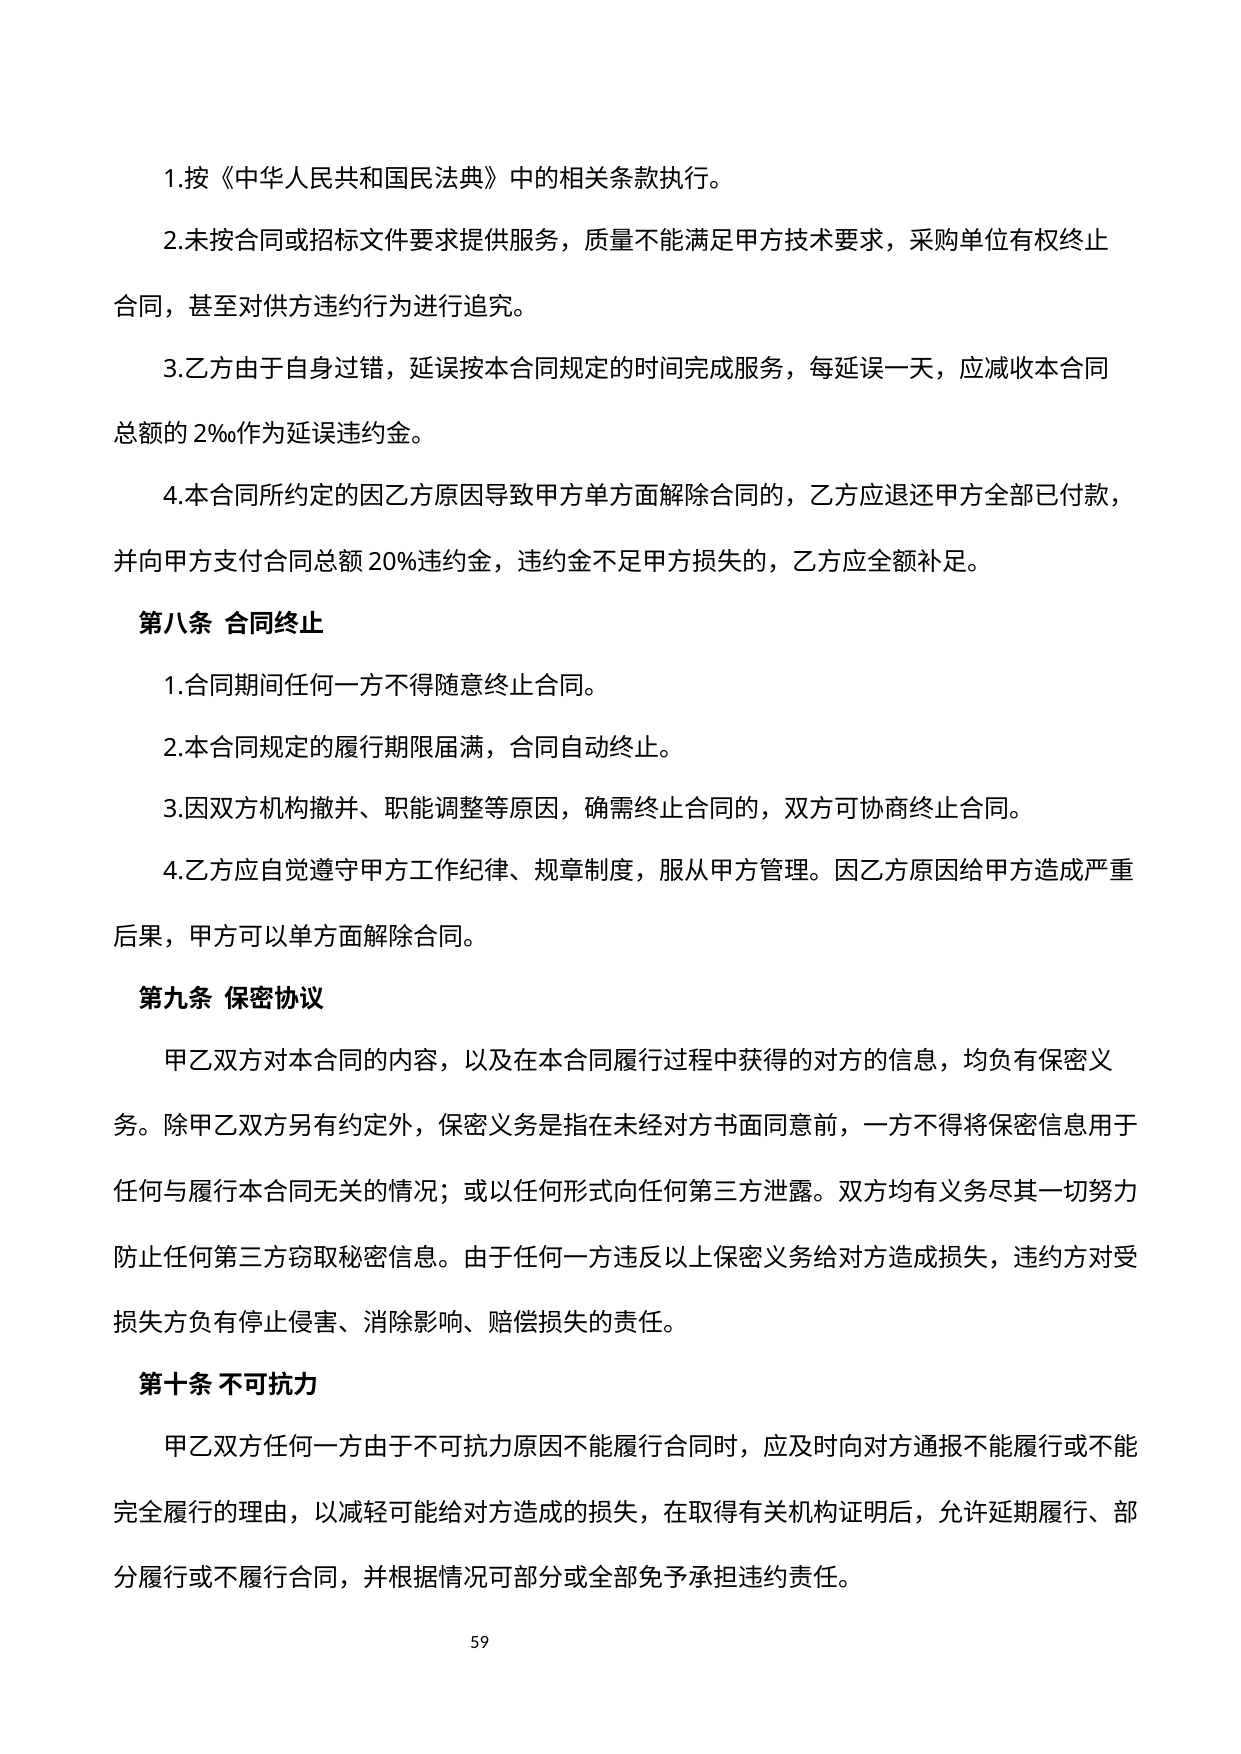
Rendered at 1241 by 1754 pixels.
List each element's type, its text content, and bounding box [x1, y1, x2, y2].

list 4.本合同所约定的因乙方原因导致甲方单方面解除合同的，乙方应退还甲方全部已付款，并向甲方支付合同总额20%违约金，违约金不足甲方损失的，乙方应全额补足。 [113, 472, 1127, 581]
text 第八条 合同终止 [113, 599, 1127, 643]
list 2.未按合同或招标文件要求提供服务，质量不能满足甲方技术要求，采购单位有权终止合同，甚至对供方违约行为进行追究。 [113, 217, 1127, 326]
text 第十条 不可抗力 [113, 1361, 1151, 1404]
text 2.本合同规定的履行期限届满，合同自动终止。 [113, 723, 1151, 767]
text 1.合同期间任何一方不得随意终止合同。 [113, 661, 1151, 705]
text 3.因双方机构撤并、职能调整等原因，确需终止合同的，双方可协商终止合同。 [113, 785, 1151, 829]
list 3.乙方由于自身过错，延误按本合同规定的时间完成服务，每延误一天，应减收本合同总额的2‰作为延误违约金。 [113, 344, 1127, 454]
text 4.乙方应自觉遵守甲方工作纪律、规章制度，服从甲方管理。因乙方原因给甲方造成严重后果，甲方可以单方面解除合同。 [113, 847, 1151, 956]
text 第九条 保密协议 [113, 974, 1151, 1018]
text 甲乙双方对本合同的内容，以及在本合同履行过程中获得的对方的信息，均负有保密义务。除甲乙双方另有约定外，保密义务是指在未经对方书面同意前，一方不得将保密信息用于任何与履行本合同无关的情况；或以任何形式向任何第三方泄露。双方均有义务尽其一切努力防止任何第三方窃取秘密信息。由于任何一方违反以上保密义务给对方造成损失，违约方对受损失方负有停止侵害、消除影响、赔偿损失的责任。 [113, 1036, 1151, 1343]
text 甲乙双方任何一方由于不可抗力原因不能履行合同时，应及时向对方通报不能履行或不能完全履行的理由，以减轻可能给对方造成的损失，在取得有关机构证明后，允许延期履行、部分履行或不履行合同，并根据情况可部分或全部免予承担违约责任。 [113, 1423, 1151, 1598]
list 1.按《中华人民共和国民法典》中的相关条款执行。 [113, 155, 1127, 199]
